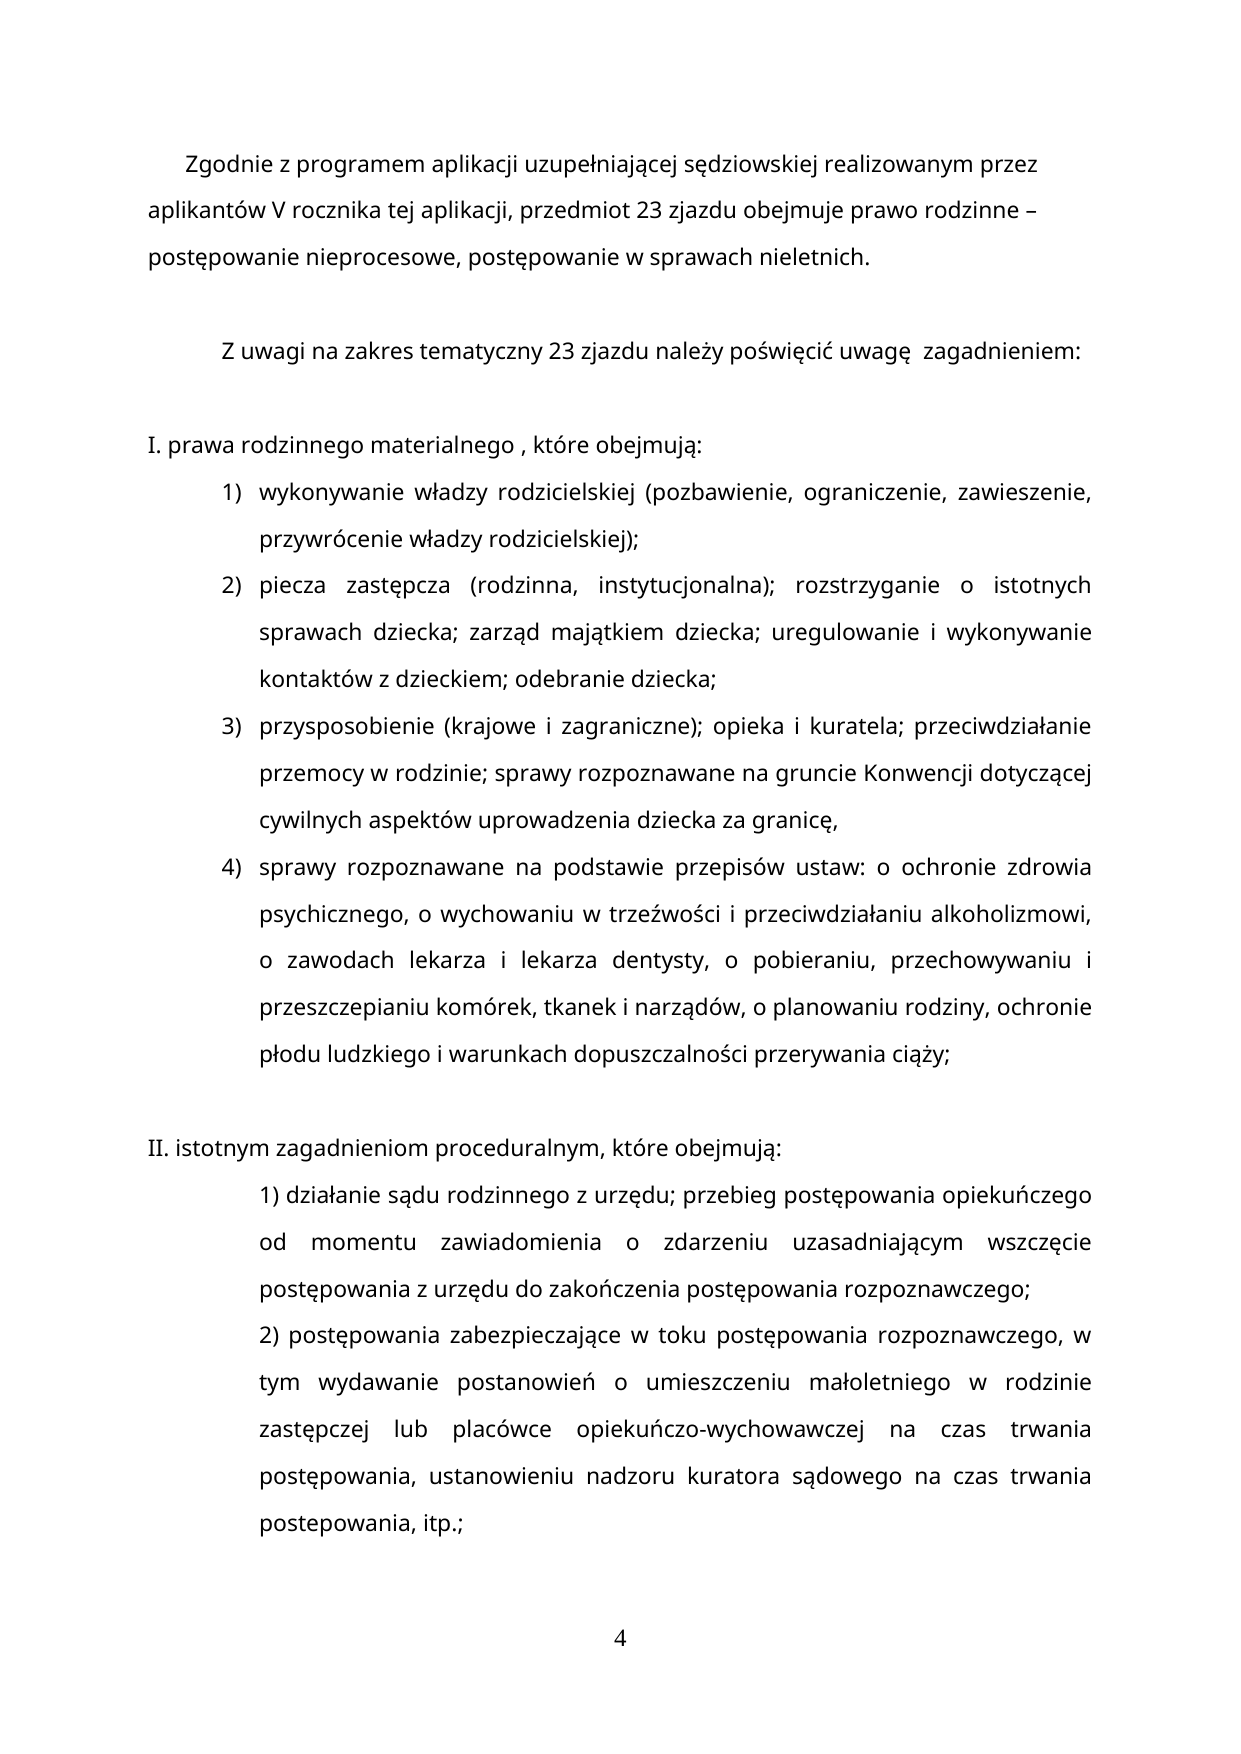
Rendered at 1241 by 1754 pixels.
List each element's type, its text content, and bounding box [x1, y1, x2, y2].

list sprawy rozpoznawane na podstawie przepisów ustaw: o ochronie zdrowia psychicznego, o wychowaniu w trzeźwości i przeciwdziałaniu alkoholizmowi, o zawodach lekarza i lekarza dentysty, o pobieraniu, przechowywaniu i przeszczepianiu komórek, tkanek i narządów, o planowaniu rodziny, ochronie płodu ludzkiego i warunkach dopuszczalności przerywania ciąży; [221, 851, 1093, 1069]
text II. istotnym zagadnieniom proceduralnym, które obejmują: [148, 1132, 1093, 1163]
list piecza zastępcza (rodzinna, instytucjonalna); rozstrzyganie o istotnych sprawach dziecka; zarząd majątkiem dziecka; uregulowanie i wykonywanie kontaktów z dzieckiem; odebranie dziecka; [221, 569, 1093, 694]
list 1) działanie sądu rodzinnego z urzędu; przebieg postępowania opiekuńczego od momentu zawiadomienia o zdarzeniu uzasadniającym wszczęcie postępowania z urzędu do zakończenia postępowania rozpoznawczego; [259, 1179, 1093, 1304]
list wykonywanie władzy rodzicielskiej (pozbawienie, ograniczenie, zawieszenie, przywrócenie władzy rodzicielskiej); [221, 476, 1093, 554]
list przysposobienie (krajowe i zagraniczne); opieka i kuratela; przeciwdziałanie przemocy w rodzinie; sprawy rozpoznawane na gruncie Konwencji dotyczącej cywilnych aspektów uprowadzenia dziecka za granicę, [221, 710, 1093, 835]
text Zgodnie z programem aplikacji uzupełniającej sędziowskiej realizowanym przez aplikantów V rocznika tej aplikacji, przedmiot 23 zjazdu obejmuje prawo rodzinne – postępowanie nieprocesowe, postępowanie w sprawach nieletnich. [148, 148, 1093, 273]
text I. prawa rodzinnego materialnego , które obejmują: [148, 429, 1093, 460]
text Z uwagi na zakres tematyczny 23 zjazdu należy poświęcić uwagę zagadnieniem: [148, 335, 1093, 366]
list 2) postępowania zabezpieczające w toku postępowania rozpoznawczego, w tym wydawanie postanowień o umieszczeniu małoletniego w rodzinie zastępczej lub placówce opiekuńczo-wychowawczej na czas trwania postępowania, ustanowieniu nadzoru kuratora sądowego na czas trwania postepowania, itp.; [259, 1319, 1093, 1538]
